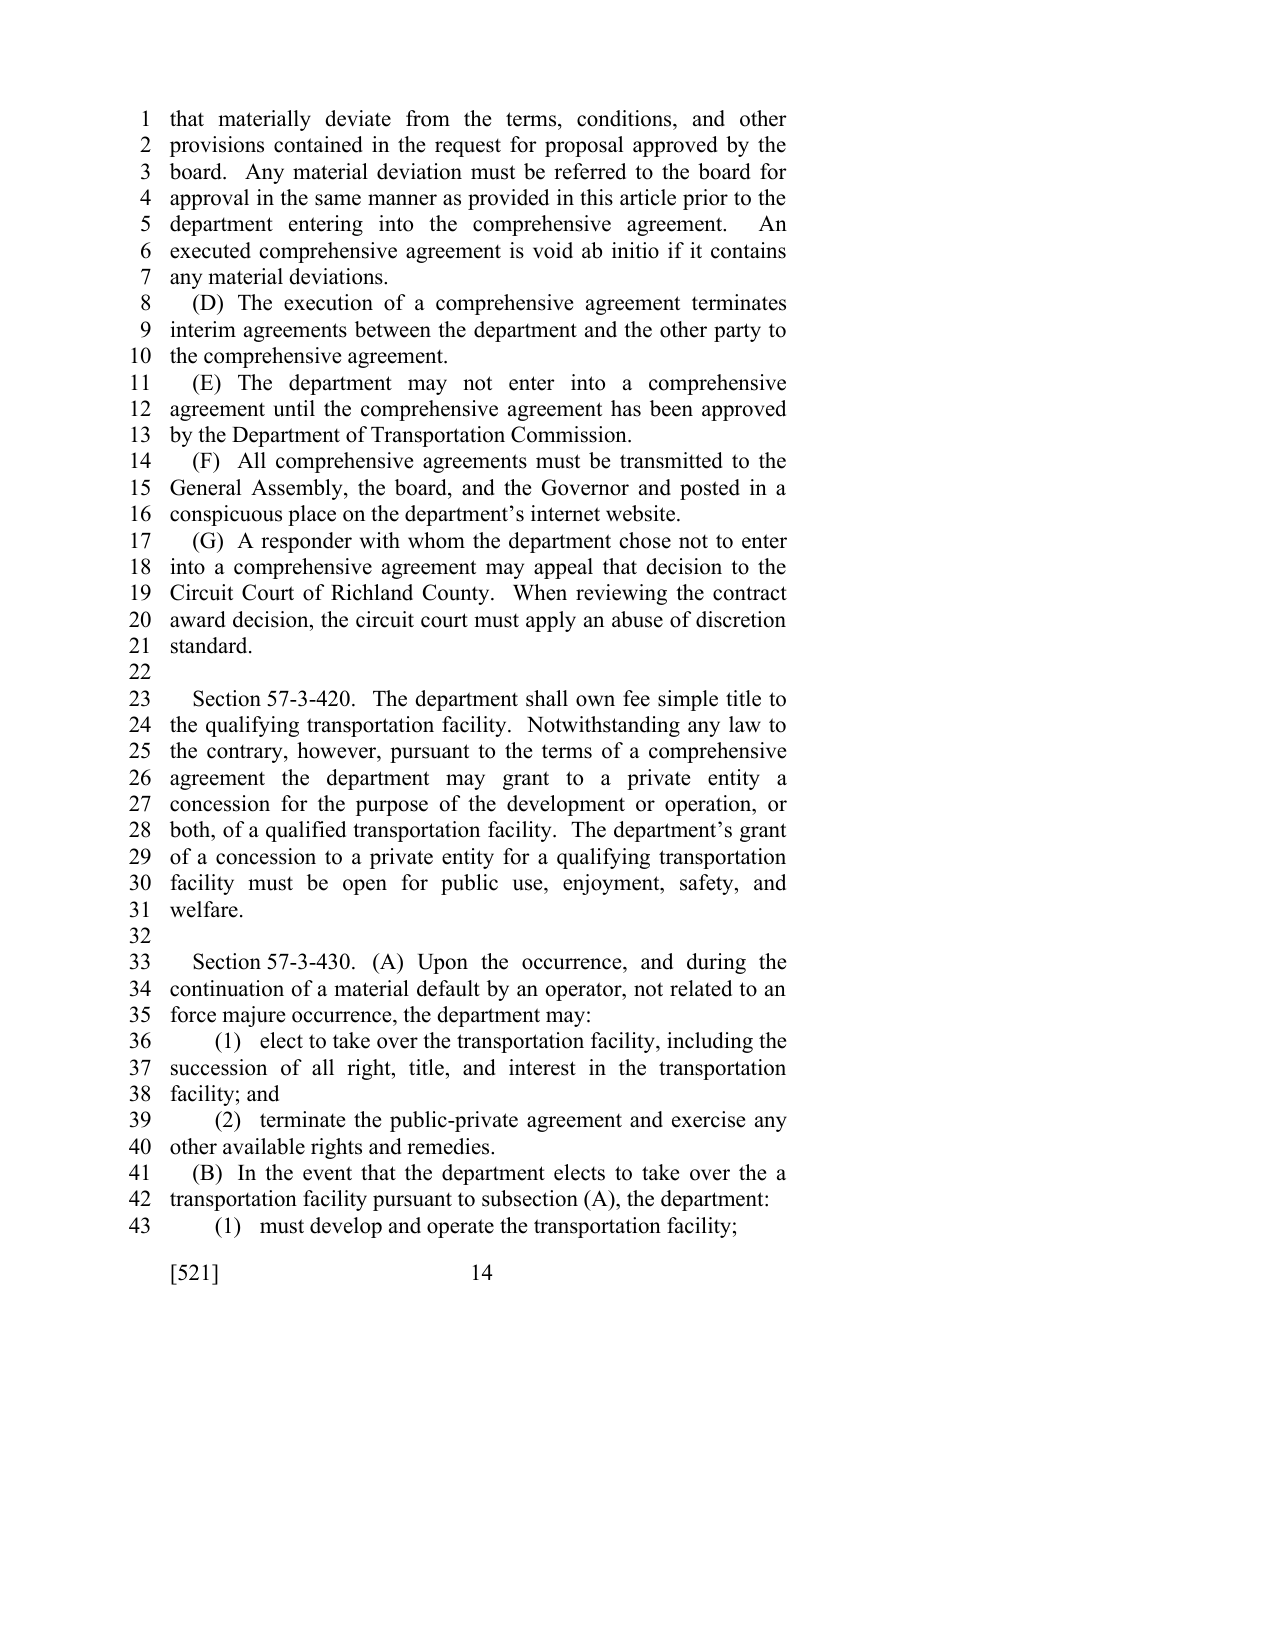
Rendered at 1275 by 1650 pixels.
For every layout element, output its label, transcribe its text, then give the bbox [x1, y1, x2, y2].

text (1) must develop and operate the transportation facility; [169, 1212, 787, 1238]
text (G) A responder with whom the department chose not to enter into a comprehensive agreement may appeal that decision to the Circuit Court of Richland County. When reviewing the contract award decision, the circuit court must apply an abuse of discretion standard. [169, 527, 787, 658]
text (2) terminate the public-private agreement and exercise any other available rights and remedies. [169, 1106, 787, 1159]
text Section 57-3-430. (A) Upon the occurrence, and during the continuation of a material default by an operator, not related to an force majure occurrence, the department may: [169, 948, 787, 1027]
text (1) elect to take over the transportation facility, including the succession of all right, title, and interest in the transportation facility; and [169, 1027, 787, 1106]
text (B) In the event that the department elects to take over the a transportation facility pursuant to subsection (A), the department: [169, 1159, 787, 1212]
text Section 57-3-420. The department shall own fee simple title to the qualifying transportation facility. Notwithstanding any law to the contrary, however, pursuant to the terms of a comprehensive agreement the department may grant to a private entity a concession for the purpose of the development or operation, or both, of a qualified transportation facility. The department’s grant of a concession to a private entity for a qualifying transportation facility must be open for public use, enjoyment, safety, and welfare. [169, 685, 787, 922]
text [169, 105, 787, 289]
text (D) The execution of a comprehensive agreement terminates interim agreements between the department and the other party to the comprehensive agreement. [169, 289, 787, 368]
text (E) The department may not enter into a comprehensive agreement until the comprehensive agreement has been approved by the Department of Transportation Commission. [169, 368, 787, 448]
text (F) All comprehensive agreements must be transmitted to the General Assembly, the board, and the Governor and posted in a conspicuous place on the department’s internet website. [169, 448, 787, 527]
